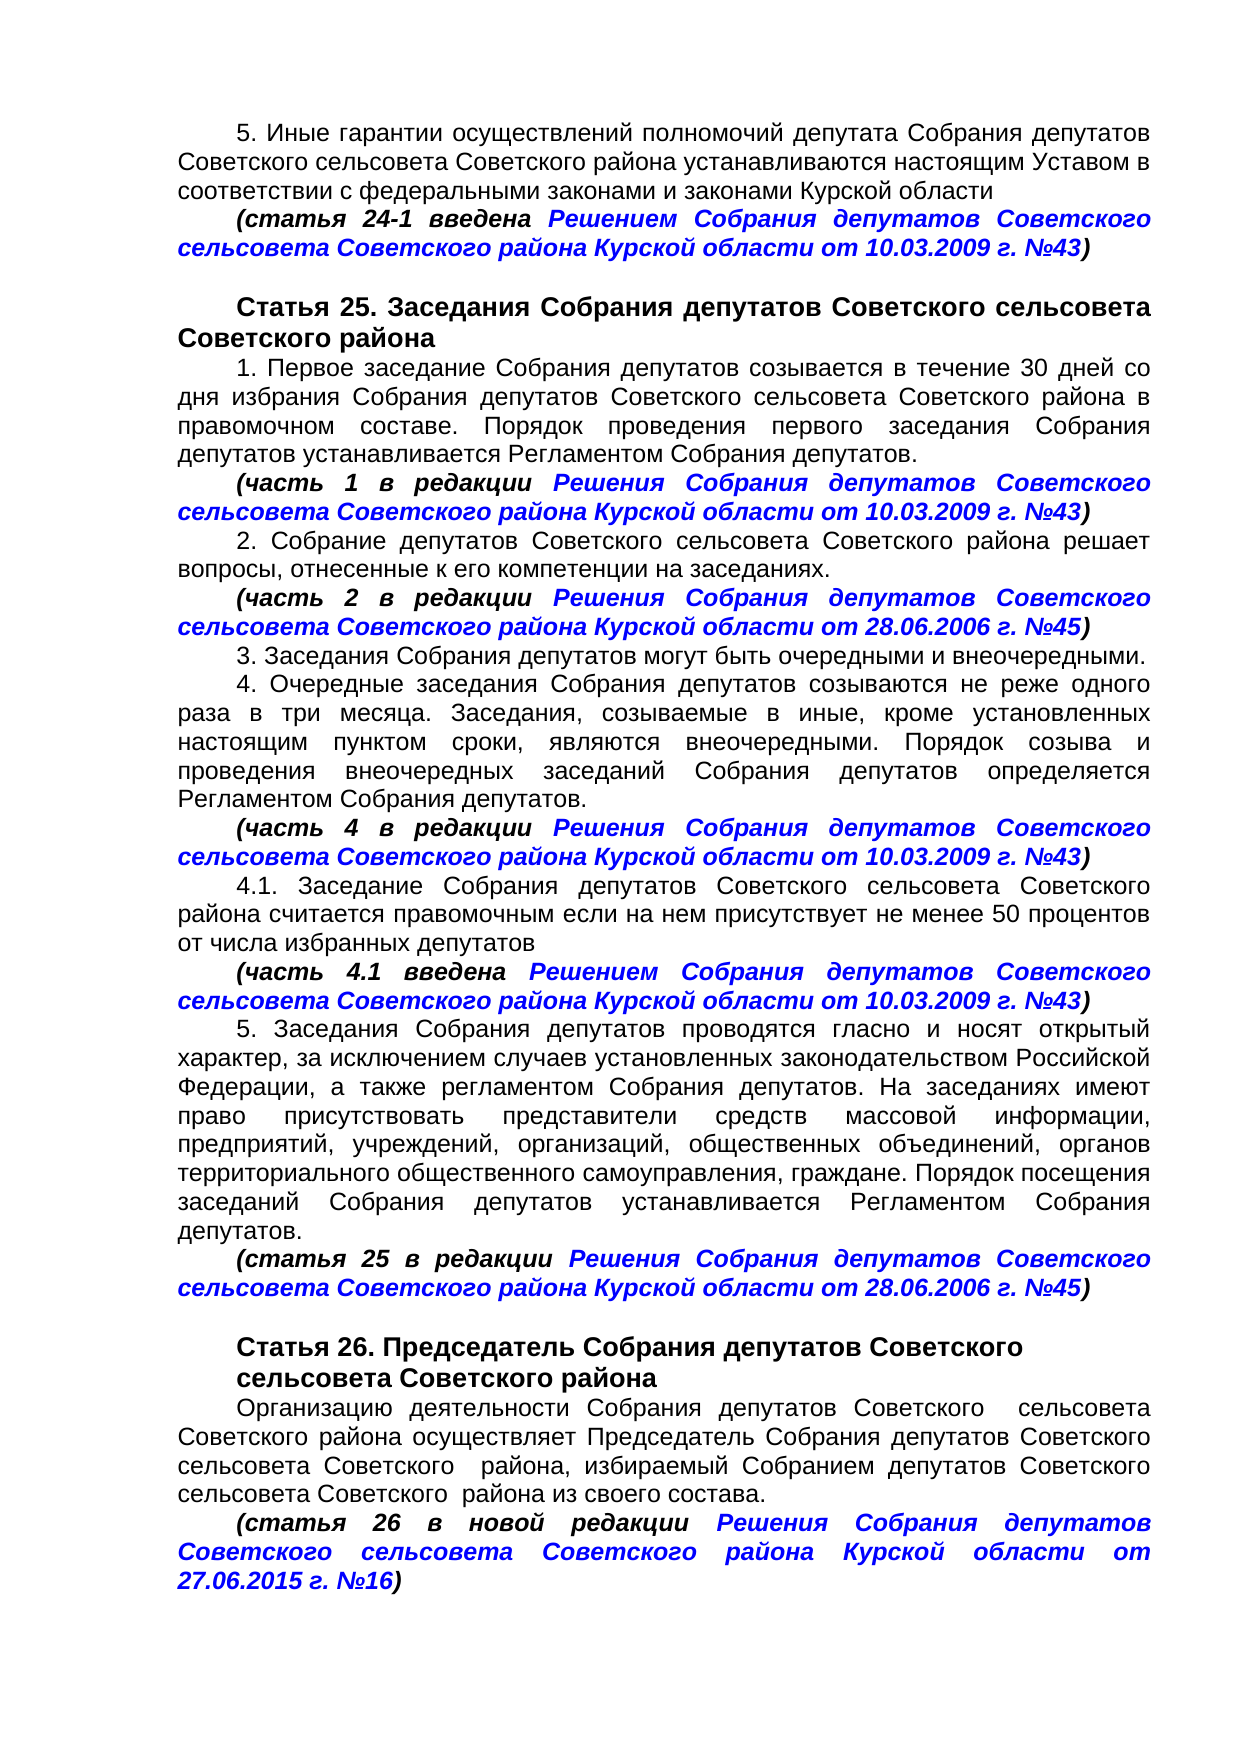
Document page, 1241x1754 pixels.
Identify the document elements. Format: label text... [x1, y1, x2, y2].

text 3. Заседания Собрания депутатов могут быть очередными и внеочередными. [177, 641, 1152, 669]
text (статья 25 в редакции Решения Собрания депутатов Советского сельсовета Советского района Курской области от 28.06.2006 г. №45) [177, 1244, 1152, 1302]
text сельсовета Советского района [177, 1362, 1152, 1393]
text (часть 2 в редакции Решения Собрания депутатов Советского сельсовета Советского района Курской области от 28.06.2006 г. №45) [177, 583, 1152, 641]
text (часть 1 в редакции Решения Собрания депутатов Советского сельсовета Советского района Курской области от 10.03.2009 г. №43) [177, 468, 1152, 526]
text 5. Заседания Собрания депутатов проводятся гласно и носят открытый характер, за исключением случаев установленных законодательством Российской Федерации, а также регламентом Собрания депутатов. На заседаниях имеют право присутствовать представители средств массовой информации, предприятий, учреждений, организаций, общественных объединений, органов территориального общественного самоуправления, граждане. Порядок посещения заседаний Собрания депутатов устанавливается Регламентом Собрания депутатов. [177, 1014, 1152, 1244]
text (статья 26 в новой редакции Решения Собрания депутатов Советского сельсовета Советского района Курской области от 27.06.2015 г. №16) [177, 1508, 1152, 1594]
text Организацию деятельности Собрания депутатов Советского сельсовета Советского района осуществляет Председатель Собрания депутатов Советского сельсовета Советского района, избираемый Собранием депутатов Советского сельсовета Советского района из своего состава. [177, 1393, 1152, 1508]
text 1. Первое заседание Собрания депутатов созывается в течение 30 дней со дня избрания Собрания депутатов Советского сельсовета Советского района в правомочном составе. Порядок проведения первого заседания Собрания депутатов устанавливается Регламентом Собрания депутатов. [177, 353, 1152, 468]
text 5. Иные гарантии осуществлений полномочий депутата Собрания депутатов Советского сельсовета Советского района устанавливаются настоящим Уставом в соответствии с федеральными законами и законами Курской области [177, 118, 1152, 204]
text (статья 24-1 введена Решением Собрания депутатов Советского сельсовета Советского района Курской области от 10.03.2009 г. №43) [177, 204, 1152, 262]
text 4. Очередные заседания Собрания депутатов созываются не реже одного раза в три месяца. Заседания, созываемые в иные, кроме установленных настоящим пунктом сроки, являются внеочередными. Порядок созыва и проведения внеочередных заседаний Собрания депутатов определяется Регламентом Собрания депутатов. [177, 669, 1152, 813]
text Статья 26. Председатель Собрания депутатов Советского [177, 1331, 1152, 1362]
text (часть 4.1 введена Решением Собрания депутатов Советского сельсовета Советского района Курской области от 10.03.2009 г. №43) [177, 957, 1152, 1014]
text 4.1. Заседание Собрания депутатов Советского сельсовета Советского района считается правомочным если на нем присутствует не менее 50 процентов от числа избранных депутатов [177, 871, 1152, 957]
text Статья 25. Заседания Собрания депутатов Советского сельсовета Советского района [177, 291, 1152, 353]
text 2. Собрание депутатов Советского сельсовета Советского района решает вопросы, отнесенные к его компетенции на заседаниях. [177, 526, 1152, 583]
text (часть 4 в редакции Решения Собрания депутатов Советского сельсовета Советского района Курской области от 10.03.2009 г. №43) [177, 813, 1152, 871]
